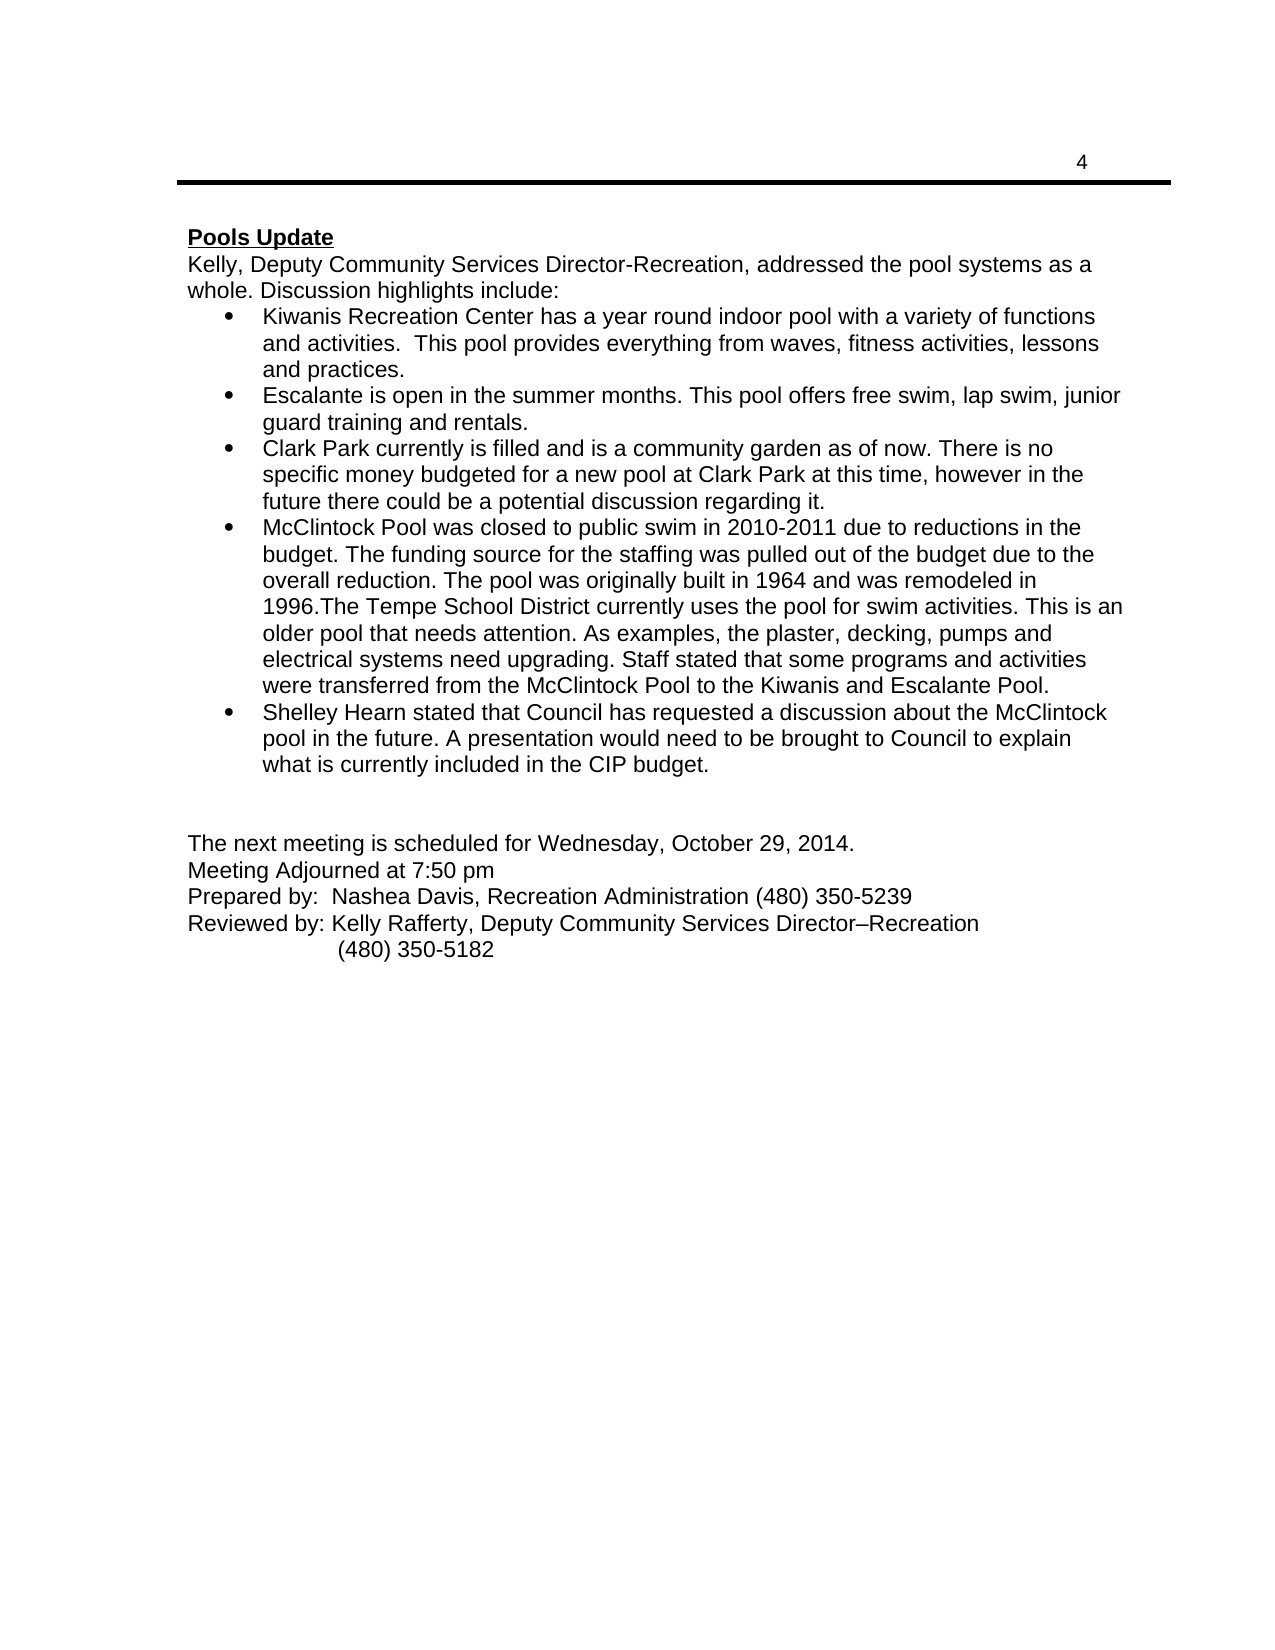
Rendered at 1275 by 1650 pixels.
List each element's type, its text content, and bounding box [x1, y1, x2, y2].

text (480) 350-5182 [337, 936, 1125, 962]
text Kelly, Deputy Community Services Director-Recreation, addressed the pool systems as a whole. Discussion highlights include: [187, 251, 1125, 303]
text Reviewed by: Kelly Rafferty, Deputy Community Services Director–Recreation [187, 909, 1125, 936]
list Shelley Hearn stated that Council has requested a discussion about the McClintock pool in the future. A presentation would need to be brought to Council to explain what is currently included in the CIP budget. [225, 699, 1125, 778]
text Pools Update [187, 224, 1125, 251]
list Kiwanis Recreation Center has a year round indoor pool with a variety of functions and activities. This pool provides everything from waves, fitness activities, lessons and practices. [225, 303, 1125, 382]
list McClintock Pool was closed to public swim in 2010-2011 due to reductions in the budget. The funding source for the staffing was pulled out of the budget due to the overall reduction. The pool was originally built in 1964 and was remodeled in 1996.The Tempe School District currently uses the pool for swim activities. This is an older pool that needs attention. As examples, the plaster, decking, pumps and electrical systems need upgrading. Staff stated that some programs and activities were transferred from the McClintock Pool to the Kiwanis and Escalante Pool. [225, 514, 1125, 699]
list Escalante is open in the summer months. This pool offers free swim, lap swim, junior guard training and rentals. [225, 382, 1125, 435]
text Prepared by: Nashea Davis, Recreation Administration (480) 350-5239 [187, 883, 1125, 909]
text The next meeting is scheduled for Wednesday, October 29, 2014. [187, 830, 1125, 857]
text Meeting Adjourned at 7:50 pm [187, 857, 1125, 883]
list Clark Park currently is filled and is a community garden as of now. There is no specific money budgeted for a new pool at Clark Park at this time, however in the future there could be a potential discussion regarding it. [225, 435, 1125, 514]
